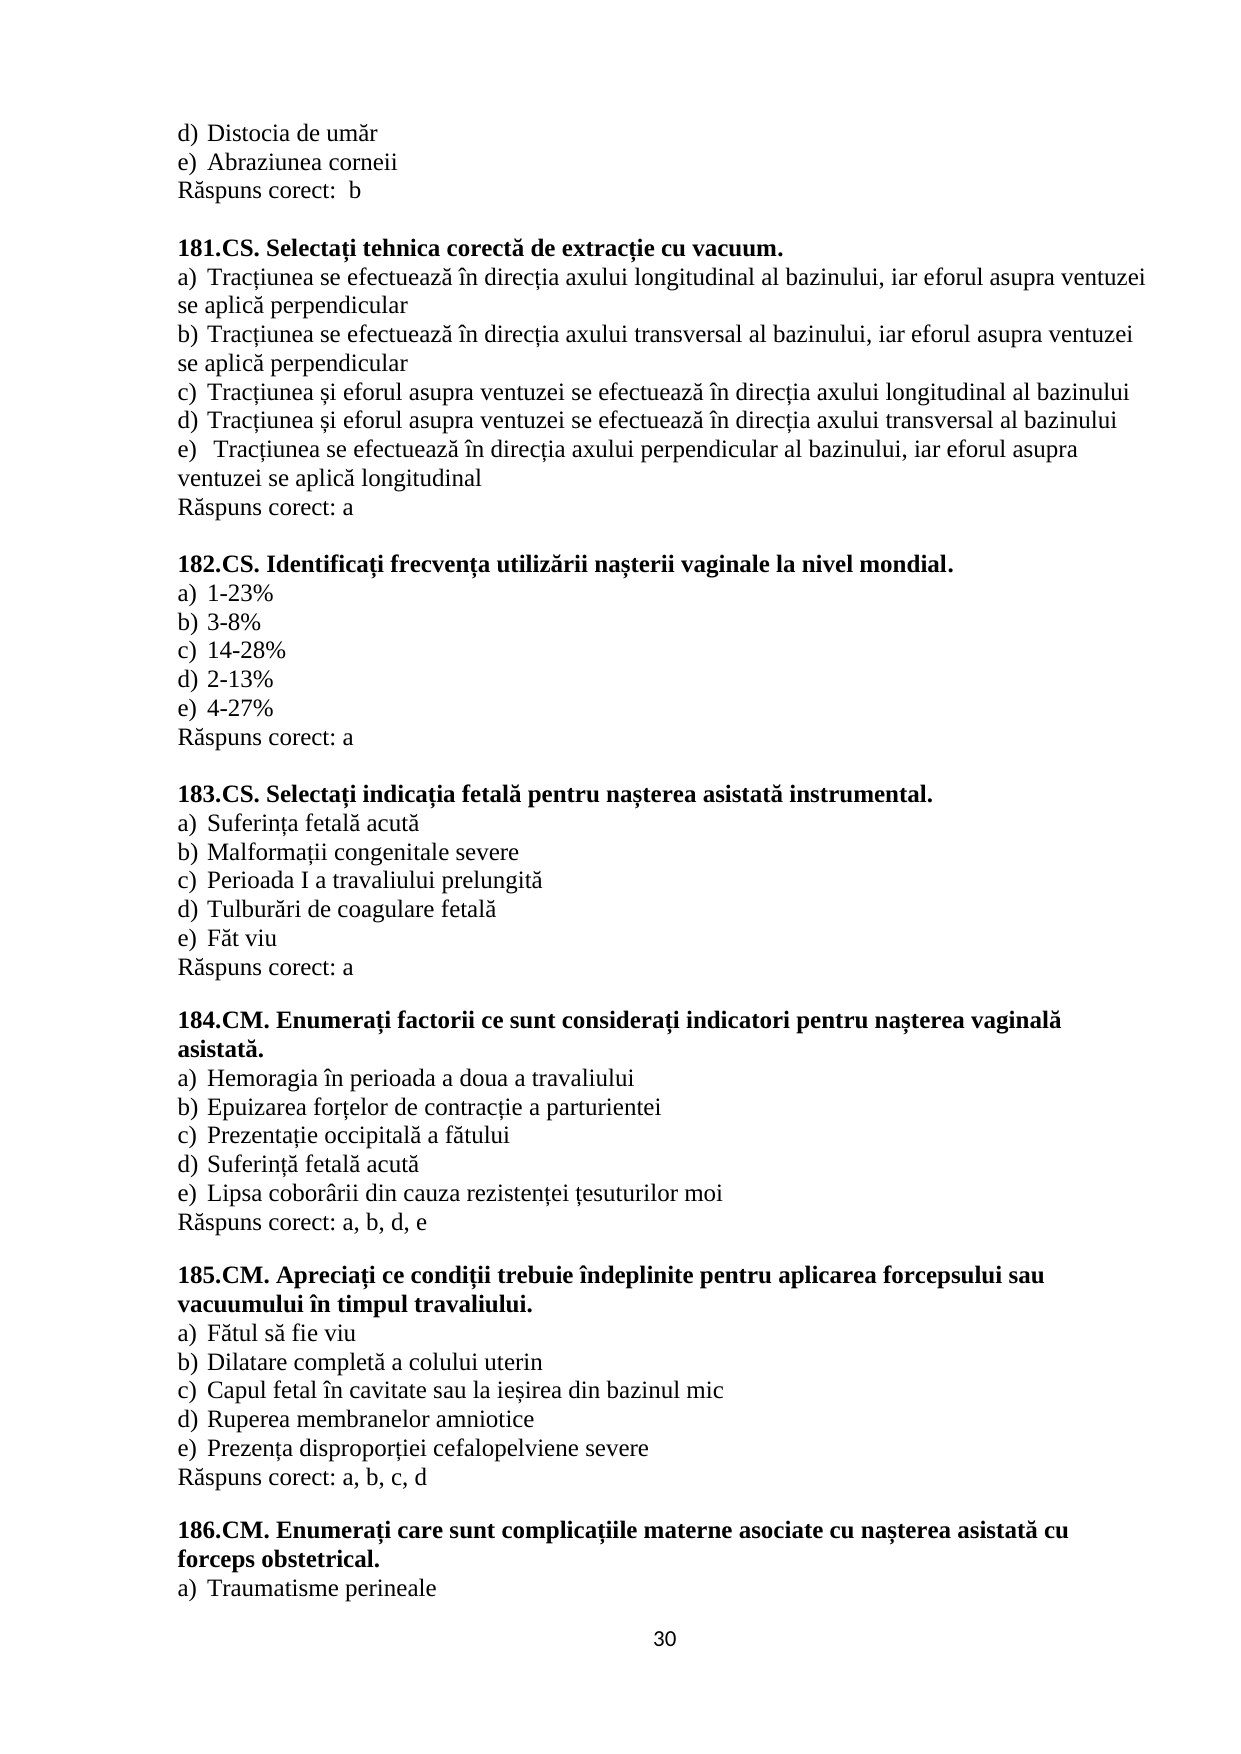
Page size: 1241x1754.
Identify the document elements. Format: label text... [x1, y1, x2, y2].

list 1-23% [177, 578, 1152, 607]
list Traumatisme perineale [177, 1573, 1152, 1602]
list CS. Selectați indicația fetală pentru nașterea asistată instrumental. [177, 779, 1152, 808]
list Suferință fetală acută [177, 1149, 1152, 1178]
text Răspuns corect: a [177, 492, 1152, 521]
list Hemoragia în perioada a doua a travaliului [177, 1063, 1152, 1092]
list Malformații congenitale severe [177, 837, 1152, 866]
list CM. Apreciați ce condiții trebuie îndeplinite pentru aplicarea forcepsului sau vacuumului în timpul travaliului. [177, 1261, 1152, 1318]
list Ruperea membranelor amniotice [177, 1404, 1152, 1433]
list Distocia de umăr [177, 118, 1152, 147]
list Prezentație occipitală a fătului [177, 1121, 1152, 1149]
list Capul fetal în cavitate sau la ieșirea din bazinul mic [177, 1376, 1152, 1404]
list Fătul să fie viu [177, 1318, 1152, 1347]
list Tracțiunea se efectuează în direcția axului longitudinal al bazinului, iar eforul asupra ventuzei se aplică perpendicular [177, 262, 1152, 319]
list 2-13% [177, 664, 1152, 693]
list Tracțiunea și eforul asupra ventuzei se efectuează în direcția axului longitudinal al bazinului [177, 377, 1152, 406]
text Răspuns corect: a [177, 722, 1152, 751]
list 14-28% [177, 636, 1152, 664]
list Dilatare completă a colului uterin [177, 1347, 1152, 1376]
list 4-27% [177, 693, 1152, 722]
list CS. Identificați frecvența utilizării nașterii vaginale la nivel mondial. [177, 549, 1152, 578]
text Răspuns corect: a, b, c, d [177, 1462, 1152, 1491]
list Lipsa coborârii din cauza rezistenței țesuturilor moi [177, 1178, 1152, 1207]
list Prezența disproporției cefalopelviene severe [177, 1433, 1152, 1462]
list Tracțiunea se efectuează în direcția axului perpendicular al bazinului, iar eforul asupra ventuzei se aplică longitudinal [177, 434, 1152, 492]
list Făt viu [177, 923, 1152, 952]
text Răspuns corect: a [177, 952, 1152, 981]
text Răspuns corect: b [177, 176, 1152, 204]
list Tracțiunea și eforul asupra ventuzei se efectuează în direcția axului transversal al bazinului [177, 406, 1152, 434]
list 3-8% [177, 607, 1152, 636]
list Abraziunea corneii [177, 147, 1152, 176]
list CM. Enumerați factorii ce sunt considerați indicatori pentru nașterea vaginală asistată. [177, 1006, 1152, 1063]
list CM. Enumerați care sunt complicațiile materne asociate cu nașterea asistată cu forceps obstetrical. [177, 1516, 1152, 1573]
list Perioada I a travaliului prelungită [177, 866, 1152, 894]
list Epuizarea forțelor de contracție a parturientei [177, 1092, 1152, 1121]
text Răspuns corect: a, b, d, e [177, 1207, 1152, 1236]
list Suferința fetală acută [177, 808, 1152, 837]
list CS. Selectați tehnica corectă de extracție cu vacuum. [177, 233, 1152, 262]
list Tulburări de coagulare fetală [177, 894, 1152, 923]
list Tracțiunea se efectuează în direcția axului transversal al bazinului, iar eforul asupra ventuzei se aplică perpendicular [177, 319, 1152, 377]
